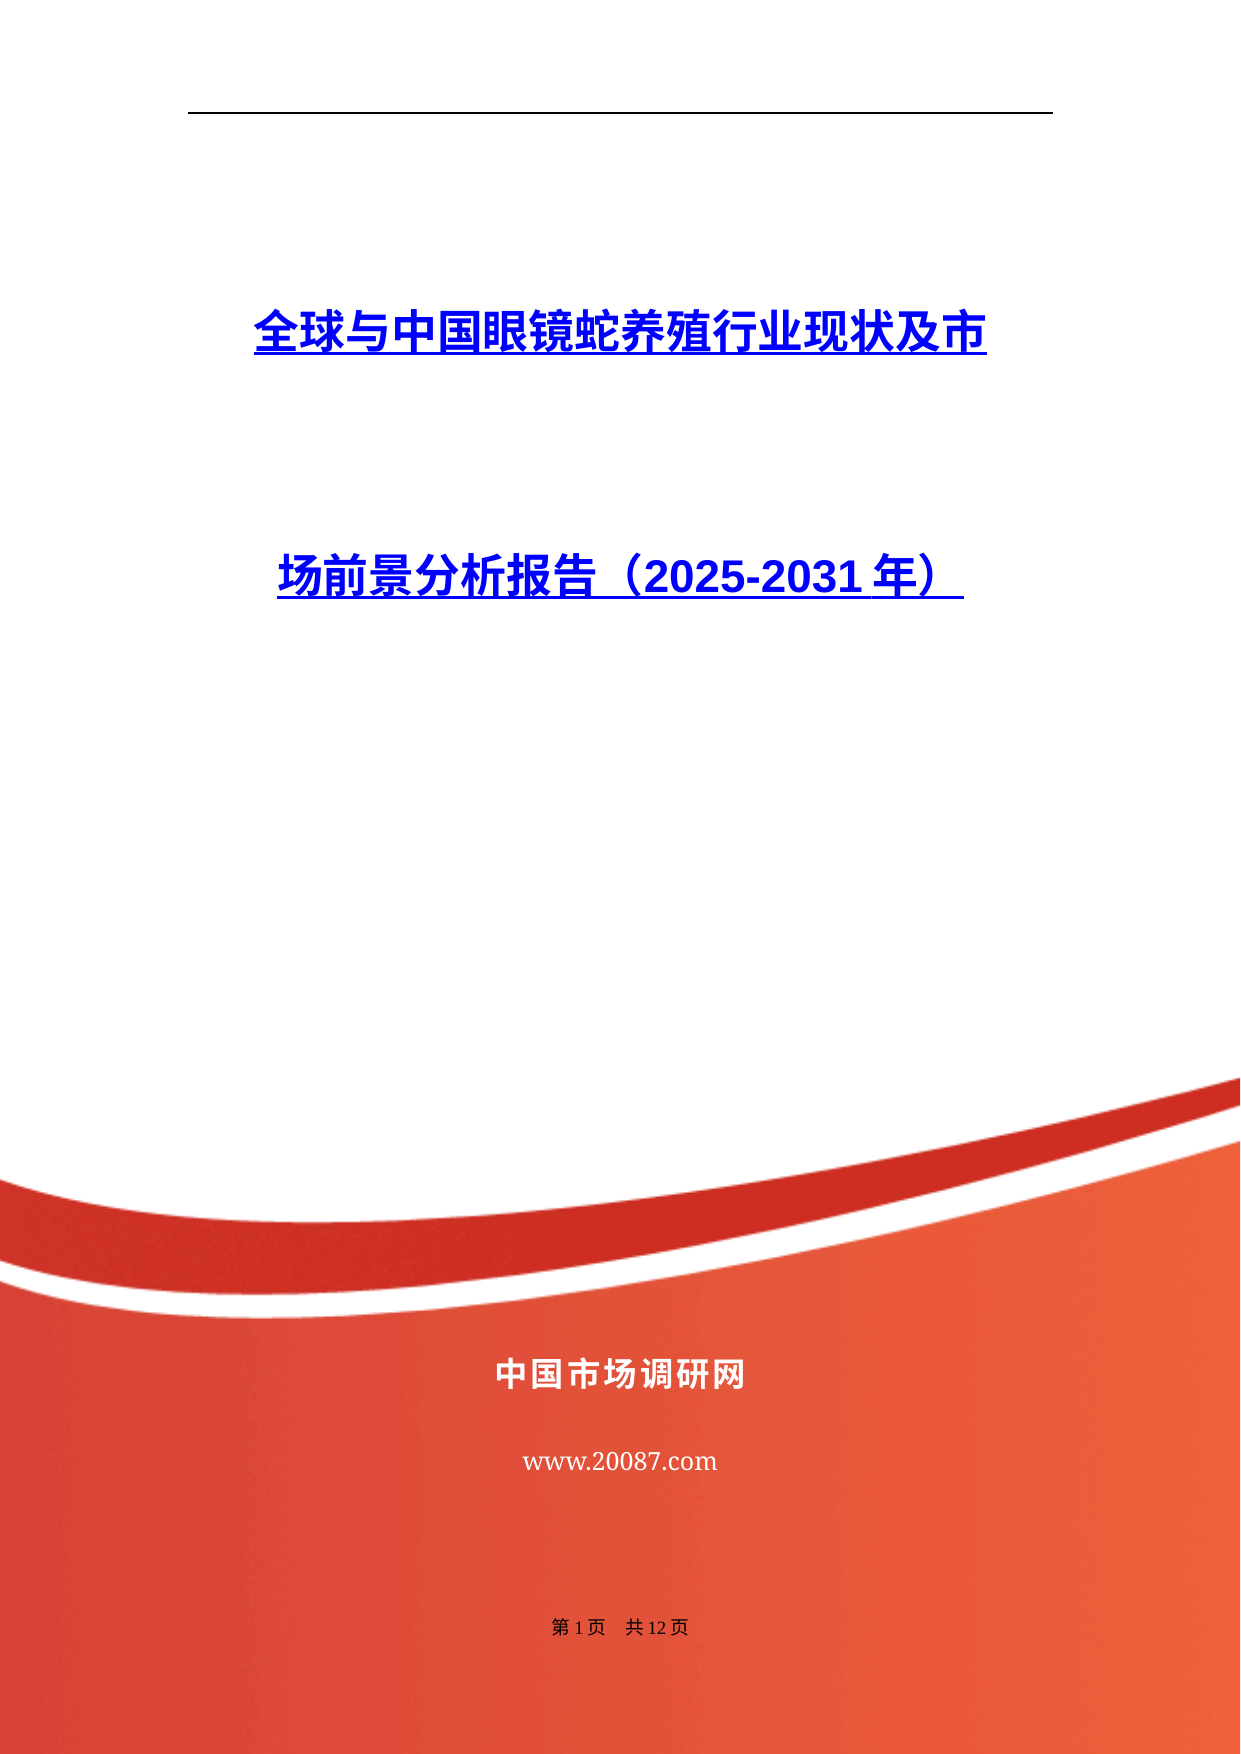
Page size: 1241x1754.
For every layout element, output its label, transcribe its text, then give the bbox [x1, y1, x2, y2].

picture [0, 1006, 1241, 1754]
table_header 全球与中国眼镜蛇养殖行业现状及市场前景分析报告（2025-2031年） [188, 207, 1053, 773]
subtitle 中国市场调研网 [187, 1339, 1053, 1404]
text www.20087.com [187, 1428, 1053, 1493]
